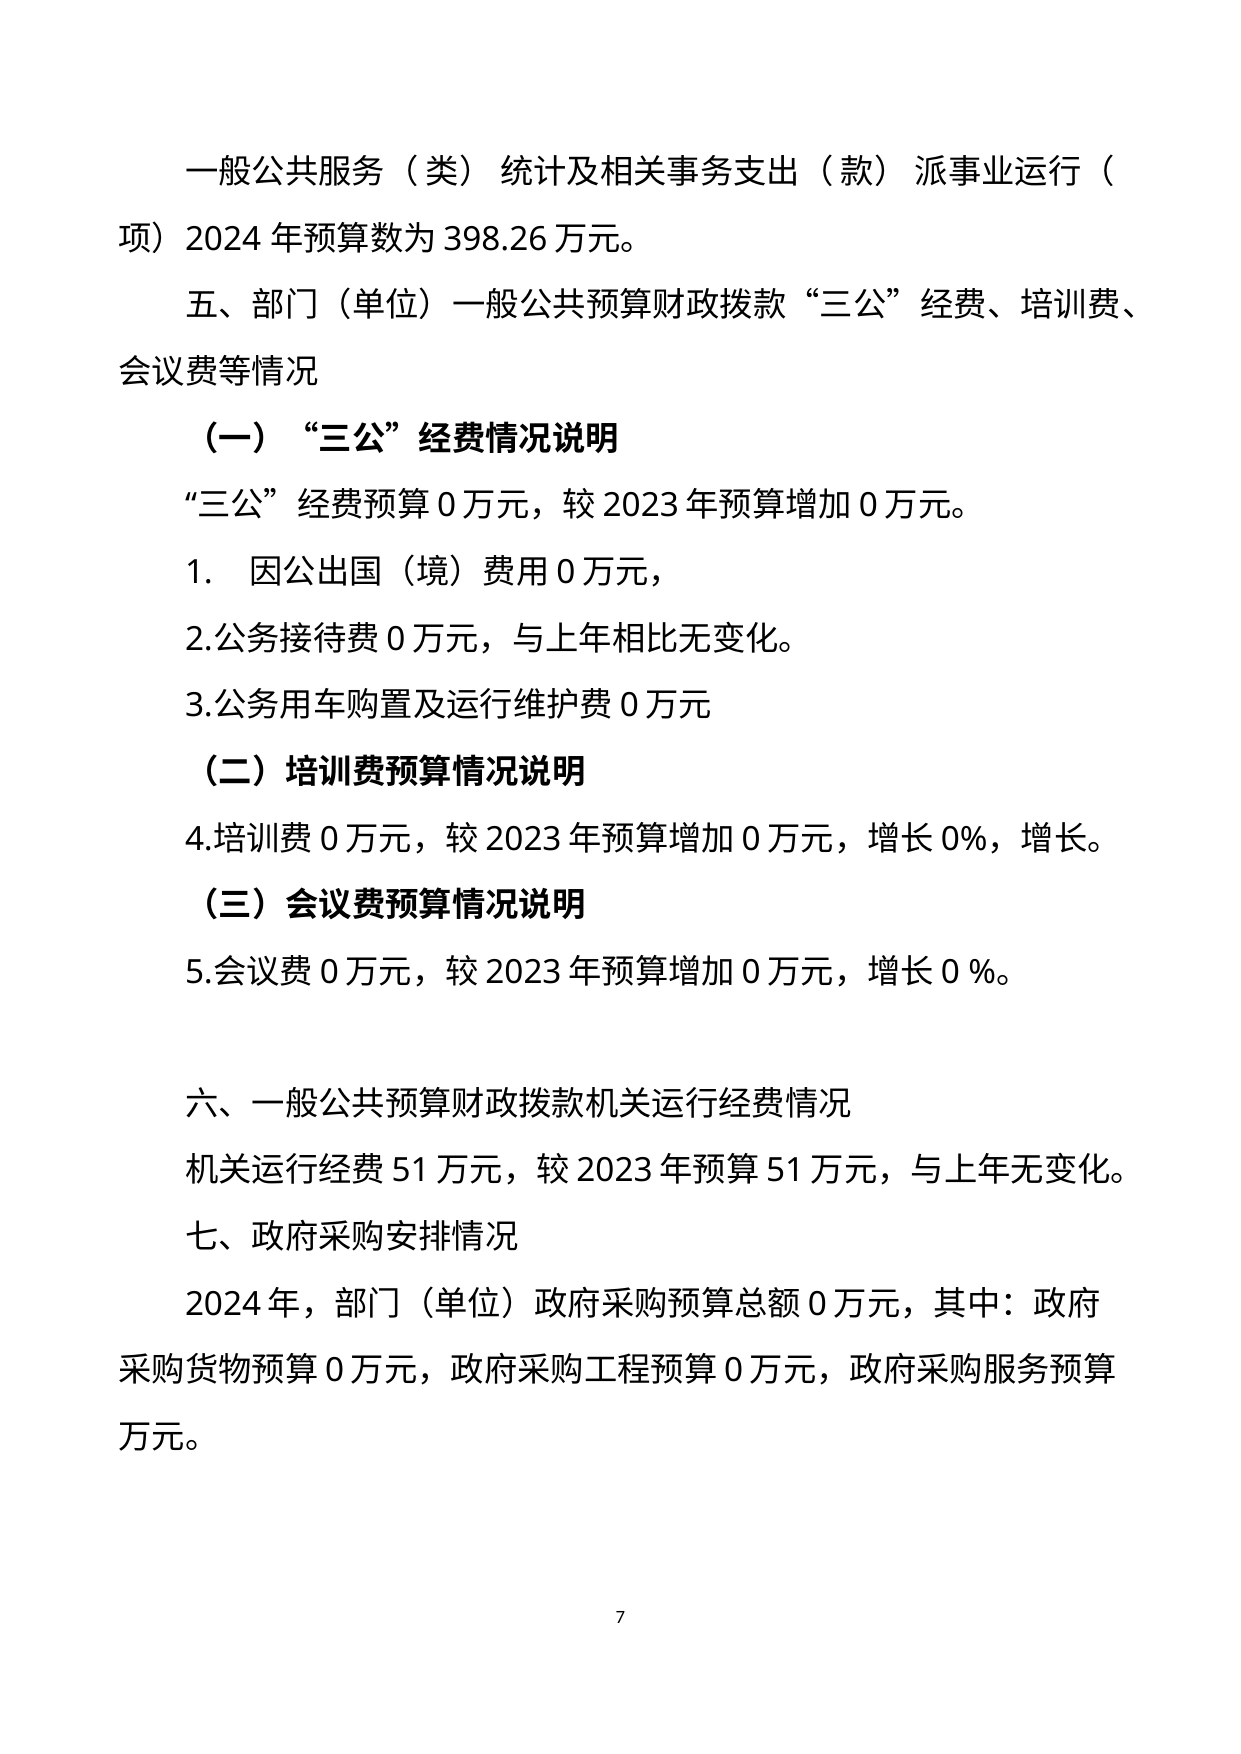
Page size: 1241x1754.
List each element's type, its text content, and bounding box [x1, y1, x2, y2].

list 因公出国（境）费用0万元， [118, 530, 1122, 597]
text 5.会议费0万元，较2023年预算增加0万元，增长0 %。 [118, 930, 1122, 997]
text 一般公共服务（ 类） 统计及相关事务支出（ 款） 派事业运行（ 项）2024 年预算数为398.26万元。 [118, 130, 1122, 263]
text 机关运行经费51万元，较2023年预算51万元，与上年无变化。 [118, 1128, 1122, 1195]
text 2024年，部门（单位）政府采购预算总额0万元，其中：政府采购货物预算0万元，政府采购工程预算0万元，政府采购服务预算 万元。 [118, 1262, 1122, 1462]
text “三公”经费预算0万元，较2023年预算增加0万元。 [118, 463, 1122, 530]
text 五、部门（单位）一般公共预算财政拨款“三公”经费、培训费、会议费等情况 [118, 263, 1122, 397]
text （一）“三公”经费情况说明 [118, 397, 1122, 463]
text （二）培训费预算情况说明 [118, 730, 1122, 797]
text 六、一般公共预算财政拨款机关运行经费情况 [118, 1062, 1122, 1128]
text 七、政府采购安排情况 [118, 1195, 1122, 1262]
text 4.培训费0万元，较2023年预算增加0万元，增长0%，增长。 [118, 797, 1122, 863]
text 3.公务用车购置及运行维护费0万元 [118, 663, 1122, 730]
text （三）会议费预算情况说明 [118, 863, 1122, 930]
list 2.公务接待费0万元，与上年相比无变化。 [118, 597, 1122, 663]
